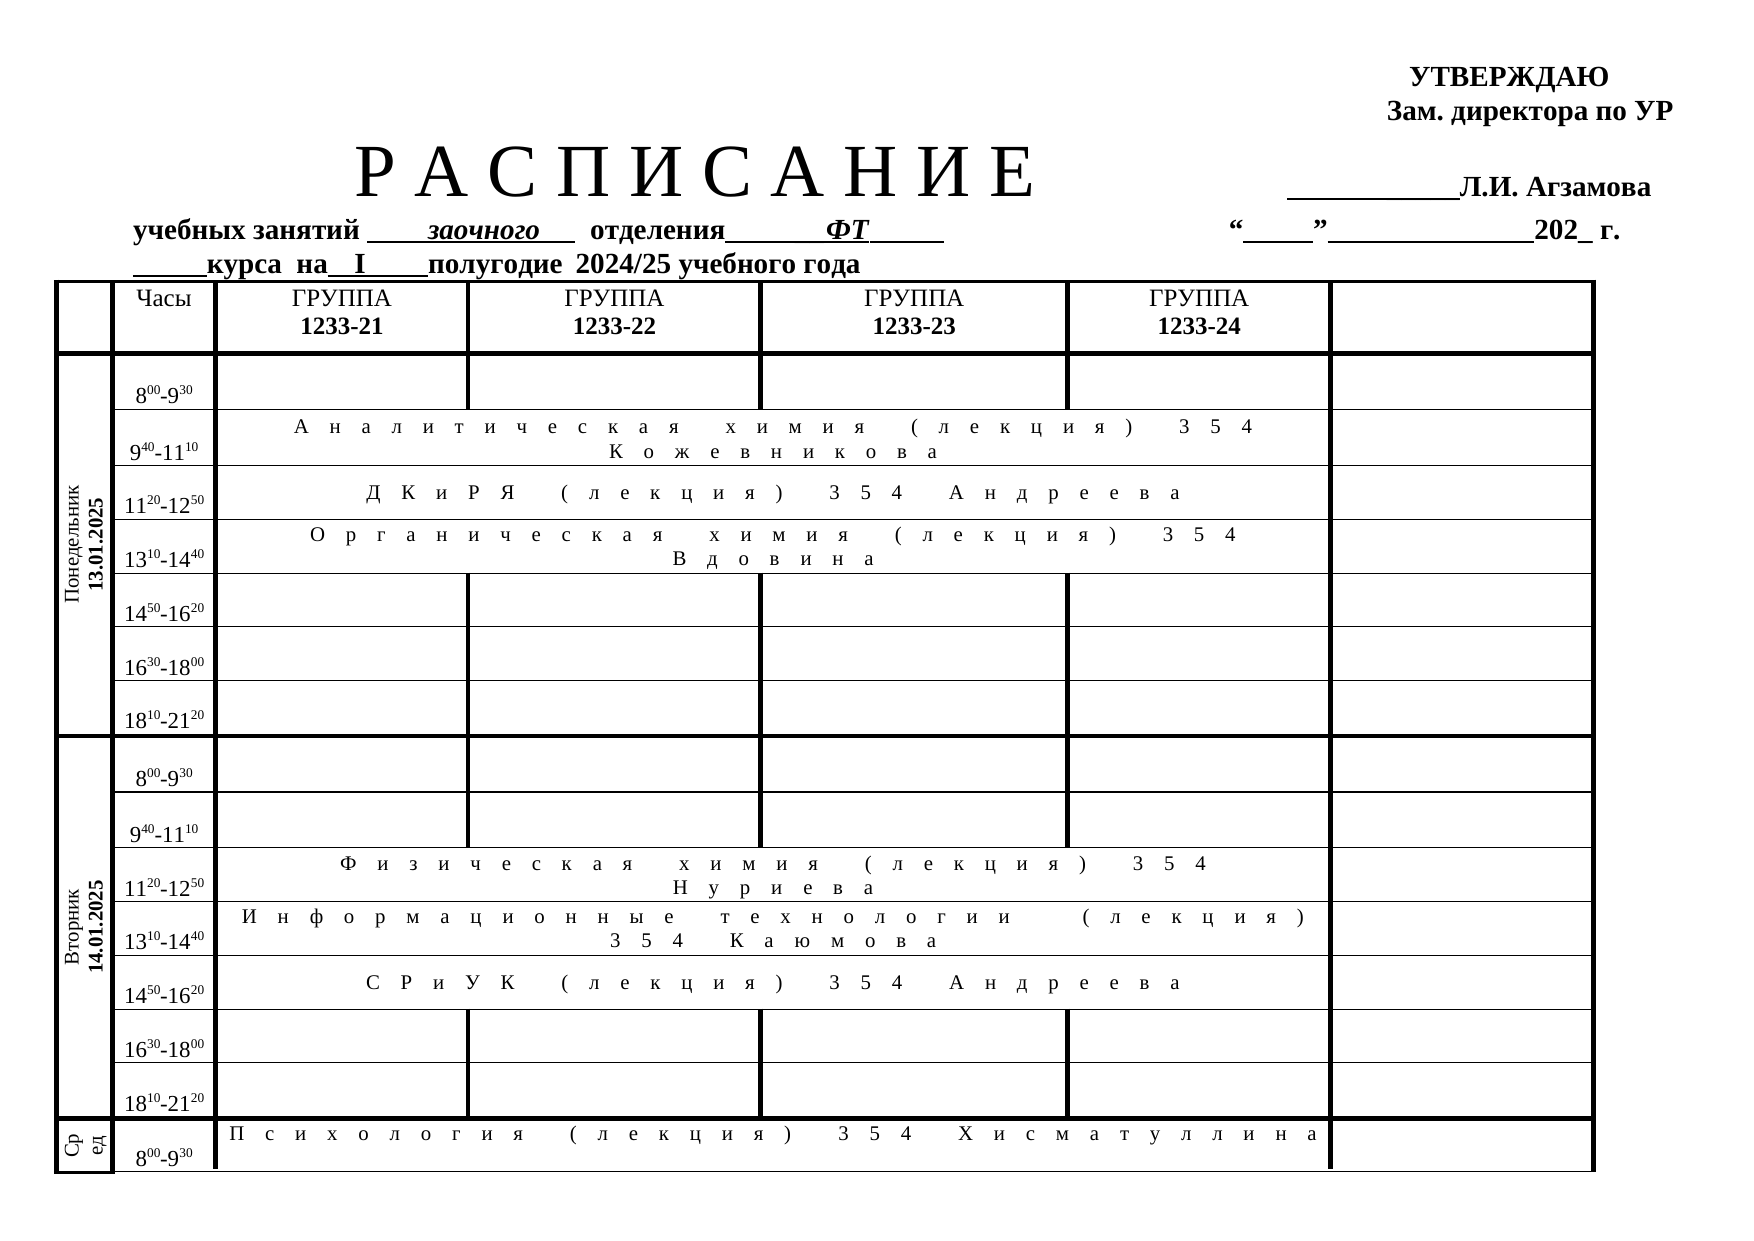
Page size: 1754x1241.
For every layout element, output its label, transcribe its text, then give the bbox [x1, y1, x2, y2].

table_cell [1333, 681, 1591, 734]
table_cell 1120-1250 [115, 848, 213, 901]
table_cell 940-1110 [115, 410, 213, 465]
table_cell [1070, 1063, 1328, 1116]
table_cell [218, 681, 466, 734]
table_cell Вторник 14.01.2025 [59, 738, 110, 1116]
table_cell [218, 574, 466, 626]
table_cell 800-930 [115, 738, 213, 791]
table_cell [470, 1063, 758, 1116]
table_cell Органическая химия (лекция) 354 Вдовина [218, 520, 1328, 572]
table_cell [218, 1010, 466, 1062]
table_cell [218, 793, 466, 847]
table_cell [218, 627, 466, 680]
table_cell [1333, 356, 1591, 409]
table_cell 1630-1800 [115, 627, 213, 680]
table_cell [1333, 574, 1591, 626]
text УТВЕРЖДАЮ [59, 59, 1609, 93]
table_cell [1070, 574, 1328, 626]
table_cell [763, 681, 1065, 734]
table_cell Аналитическая химия (лекция) 354 Кожевникова [218, 410, 1328, 465]
table_cell [1333, 793, 1591, 847]
table_cell [1333, 902, 1591, 955]
table_cell [763, 1010, 1065, 1062]
table_cell [470, 681, 758, 734]
table_cell [218, 356, 466, 409]
table_cell Понедельник 13.01.2025 [59, 356, 110, 734]
table_cell [1333, 738, 1591, 791]
table_cell [1333, 520, 1591, 572]
table_cell [763, 574, 1065, 626]
text курса на I полугодие 2024/25 учебного года [59, 246, 1695, 279]
table_cell 940-1110 [115, 793, 213, 847]
table_cell 1310-1440 [115, 902, 213, 955]
table_cell [218, 738, 466, 791]
table_cell [1070, 356, 1328, 409]
table_cell [1333, 956, 1591, 1008]
table_cell [1333, 1063, 1591, 1116]
text учебных занятий заочного отделения __ФТ “ ” 202_ г. [59, 212, 1695, 246]
table_cell 800-930 [115, 1121, 215, 1171]
table_header Часы [115, 283, 213, 351]
table_cell ДКиРЯ (лекция) 354 Андреева [218, 466, 1328, 519]
table_cell [470, 356, 758, 409]
table_header ГРУППА 1233-21 [218, 283, 466, 351]
table_cell 1120-1250 [115, 466, 213, 519]
table_cell 1450-1620 [115, 574, 213, 626]
table_cell 1810-2120 [115, 1063, 213, 1116]
table_cell Психология (лекция) 354 Хисматуллина [215, 1121, 1330, 1171]
table_cell [1070, 681, 1328, 734]
text Р А С П И С А Н И Е _____Л.И. Агзамова [59, 126, 1695, 212]
table_cell [470, 738, 758, 791]
table_cell 1450-1620 [115, 956, 213, 1008]
table_cell Информационные технологии (лекция) 354 Каюмова [218, 902, 1328, 955]
table_cell [470, 627, 758, 680]
table_cell 1630-1800 [115, 1010, 213, 1062]
table_cell [763, 356, 1065, 409]
text Зам. директора по УР [59, 93, 1695, 126]
table_cell [1333, 627, 1591, 680]
table_header ГРУППА 1233-24 [1070, 283, 1328, 351]
table_header ГРУППА 1233-22 [470, 283, 758, 351]
table_header [59, 283, 110, 351]
table_header [1333, 283, 1591, 351]
table_cell [763, 627, 1065, 680]
table_cell 1310-1440 [115, 520, 213, 572]
table_cell [763, 793, 1065, 847]
table_header ГРУППА 1233-23 [763, 283, 1065, 351]
table_cell [1333, 466, 1591, 519]
table_cell Среда 15.01.2025 [59, 1121, 110, 1171]
table_cell [218, 1063, 466, 1116]
table_cell СРиУК (лекция) 354 Андреева [218, 956, 1328, 1008]
table_cell [1333, 1010, 1591, 1062]
table_cell [1070, 627, 1328, 680]
table_cell [763, 738, 1065, 791]
table_cell [1330, 1121, 1591, 1171]
table_cell [1333, 848, 1591, 901]
table_cell 800-930 [115, 356, 213, 409]
table_cell [1070, 1010, 1328, 1062]
table_cell [1070, 793, 1328, 847]
table_cell [470, 574, 758, 626]
table_cell 1810-2120 [115, 681, 213, 734]
table_cell Физическая химия (лекция) 354 Нуриева [218, 848, 1328, 901]
table_cell [763, 1063, 1065, 1116]
table_cell [470, 1010, 758, 1062]
table_cell [1333, 410, 1591, 465]
table_cell [1070, 738, 1328, 791]
table_cell [470, 793, 758, 847]
